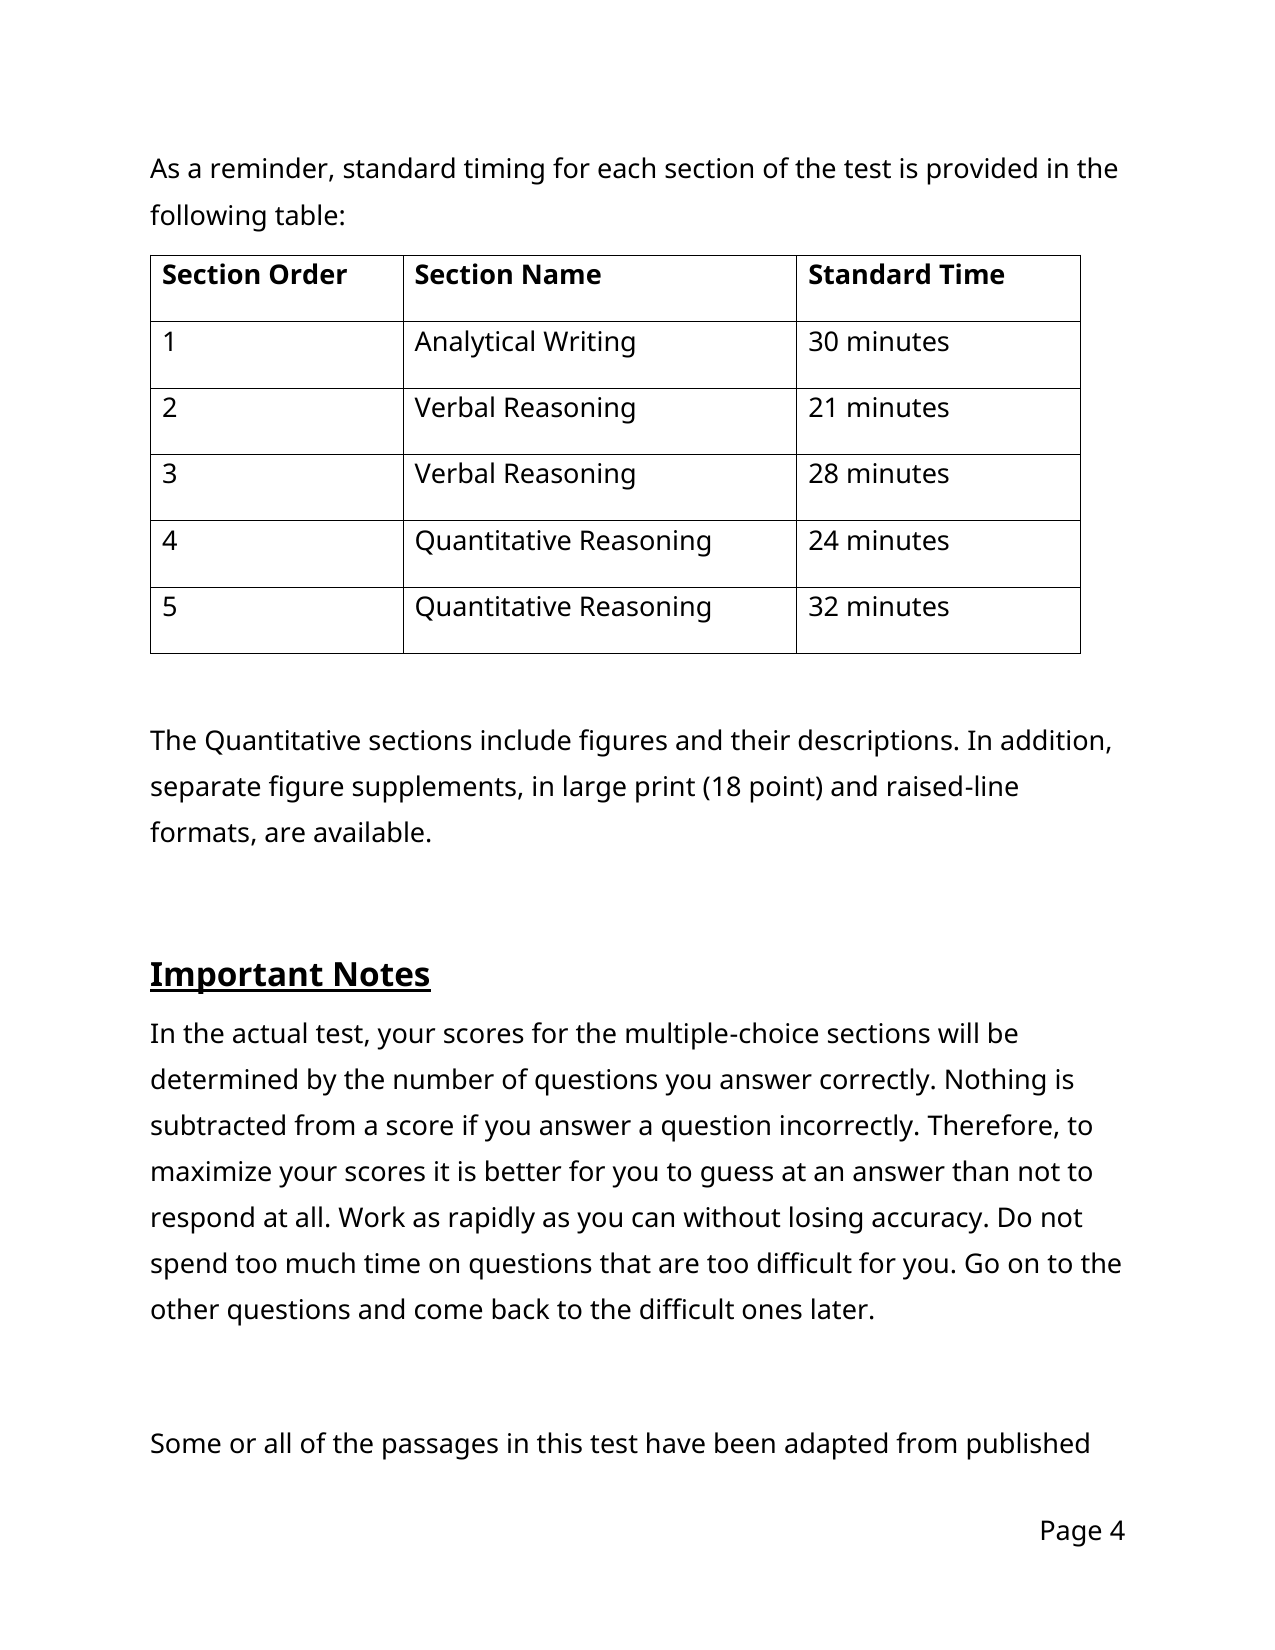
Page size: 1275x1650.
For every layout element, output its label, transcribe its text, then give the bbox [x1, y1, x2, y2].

text In the actual test, your scores for the multiple-choice sections will be determined by the number of questions you answer correctly. Nothing is subtracted from a score if you answer a question incorrectly. Therefore, to maximize your scores it is better for you to guess at an answer than not to respond at all. Work as rapidly as you can without losing accuracy. Do not spend too much time on questions that are too difficult for you. Go on to the other questions and come back to the difficult ones later. [150, 1014, 1125, 1327]
text As a reminder, standard timing for each section of the test is provided in the following table: [150, 150, 1125, 233]
table_header Section Order [151, 256, 403, 321]
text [150, 1424, 1125, 1461]
table_cell 28 minutes [797, 455, 1080, 520]
table_cell Quantitative Reasoning [404, 521, 796, 587]
table_cell 1 [151, 322, 403, 387]
table_cell 21 minutes [797, 389, 1080, 454]
table_header Section Name [404, 256, 796, 321]
subtitle Important Notes [150, 951, 1125, 997]
table_cell Verbal Reasoning [404, 389, 796, 454]
table_cell 24 minutes [797, 521, 1080, 587]
text The Quantitative sections include figures and their descriptions. In addition, separate figure supplements, in large print (18 point) and raised-line formats, are available. [150, 721, 1125, 850]
table_header Standard Time [797, 256, 1080, 321]
table_cell Verbal Reasoning [404, 455, 796, 520]
table_cell 3 [151, 455, 403, 520]
table_cell 32 minutes [797, 588, 1080, 653]
table_cell Quantitative Reasoning [404, 588, 796, 653]
table_cell 4 [151, 521, 403, 587]
table_cell 5 [151, 588, 403, 653]
table_cell 30 minutes [797, 322, 1080, 387]
table_cell 2 [151, 389, 403, 454]
table_cell Analytical Writing [404, 322, 796, 387]
